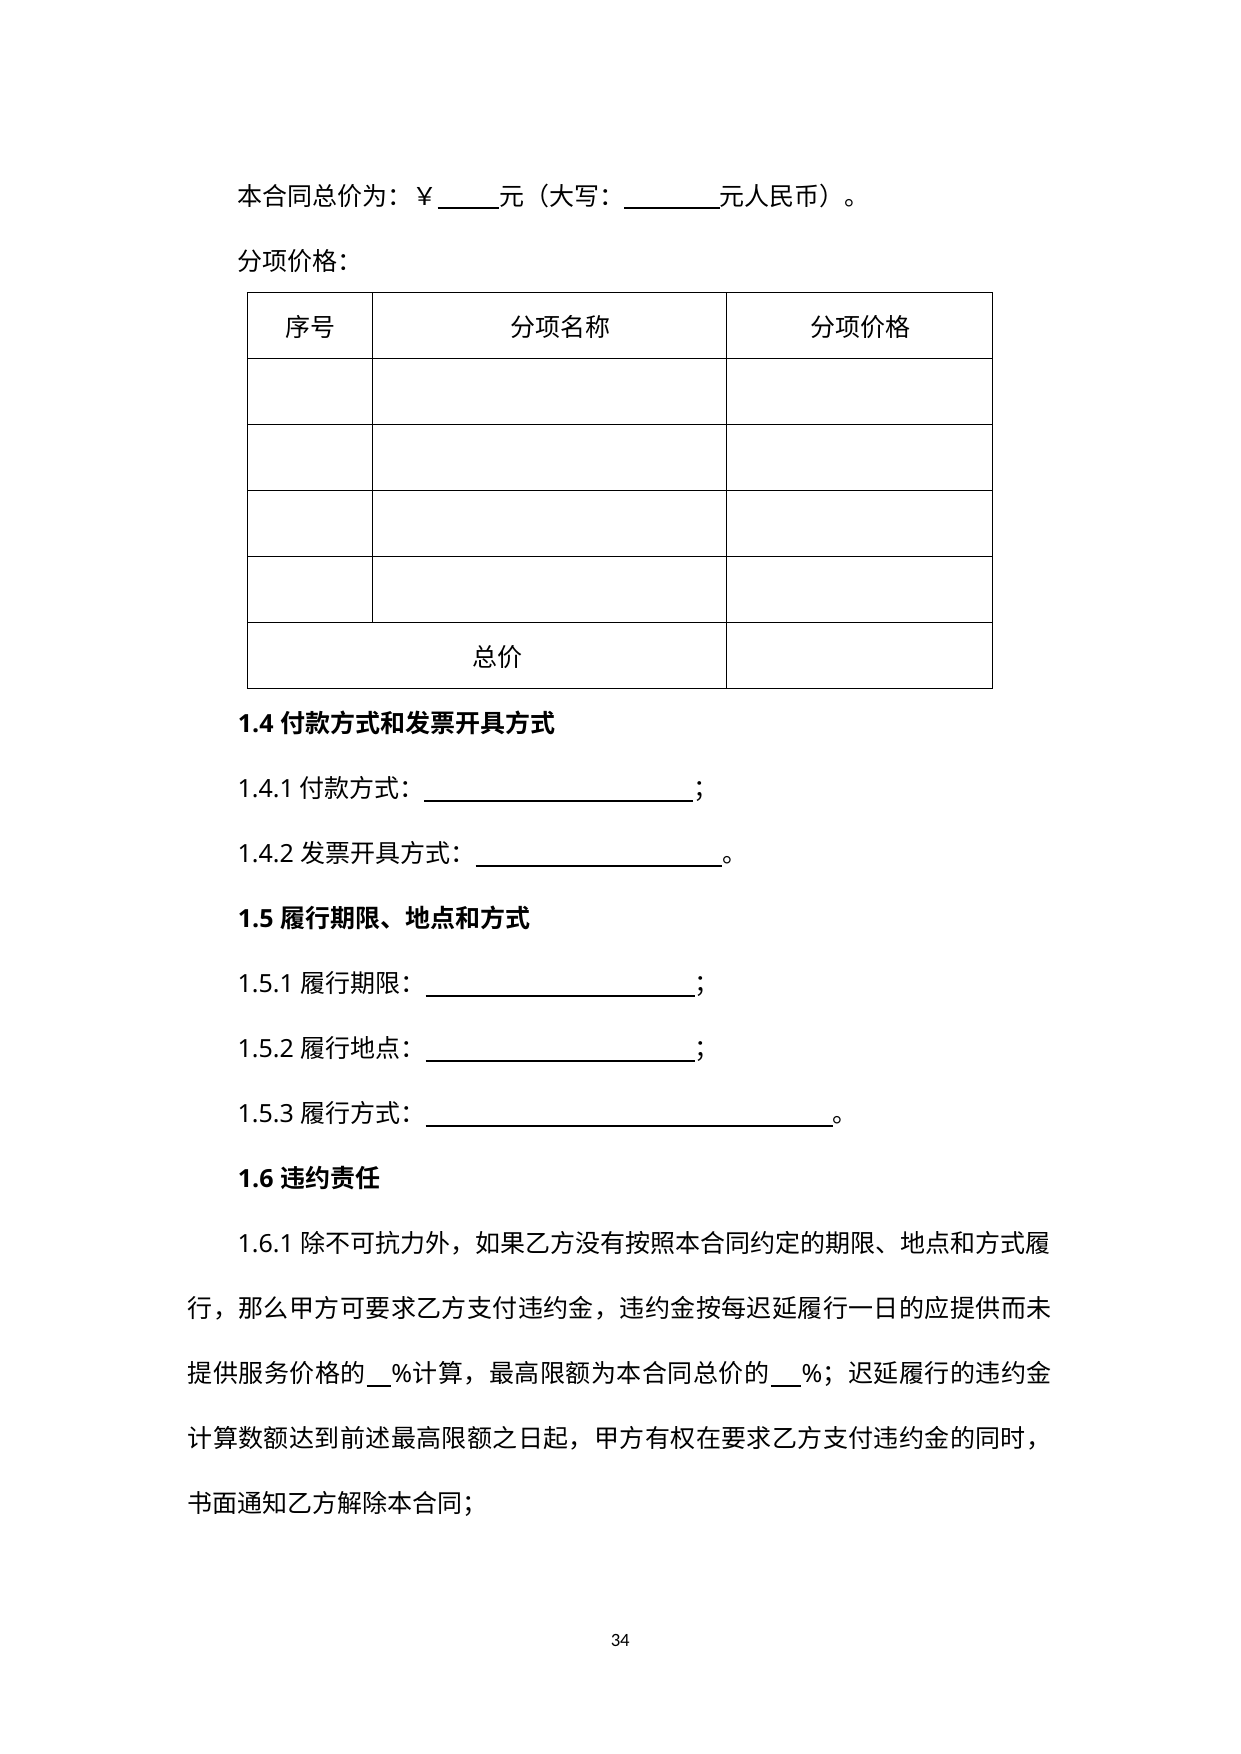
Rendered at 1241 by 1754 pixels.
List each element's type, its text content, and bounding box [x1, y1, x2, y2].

table_header 分项价格 [727, 293, 992, 358]
text 1.4 付款方式和发票开具方式 [187, 689, 1053, 754]
table_cell [248, 557, 372, 622]
text 1.5.2 履行地点： ； [187, 1014, 1053, 1079]
table_cell [248, 491, 372, 556]
text 1.4.2 发票开具方式： 。 [187, 819, 1053, 884]
table_cell [248, 425, 372, 490]
table_cell [727, 359, 992, 424]
table_cell [727, 623, 992, 688]
text 本合同总价为：￥ 元（大写： 元人民币）。 [187, 162, 1053, 227]
table_cell [727, 425, 992, 490]
table_cell [727, 557, 992, 622]
table_cell [373, 557, 726, 622]
text 1.6 违约责任 [187, 1144, 1053, 1209]
text 1.5.3 履行方式： 。 [187, 1079, 1053, 1144]
text 1.5.1 履行期限： ； [187, 949, 1053, 1014]
text 1.6.1 除不可抗力外，如果乙方没有按照本合同约定的期限、地点和方式履行，那么甲方可要求乙方支付违约金，违约金按每迟延履行一日的应提供而未提供服务价格的 %计算，最高限额为本合同总价的 %；迟延履行的违约金计算数额达到前述最高限额之日起，甲方有权在要求乙方支付违约金的同时，书面通知乙方解除本合同； [187, 1209, 1053, 1534]
table_cell [373, 425, 726, 490]
table_header 序号 [248, 293, 372, 358]
table_cell [373, 359, 726, 424]
table_header 分项名称 [373, 293, 726, 358]
text 分项价格： [187, 227, 1053, 292]
table_cell [727, 491, 992, 556]
text 1.5 履行期限、地点和方式 [187, 884, 1053, 949]
text 1.4.1付款方式： ； [187, 754, 1053, 819]
table_cell [248, 359, 372, 424]
table_cell 总价 [248, 623, 726, 688]
table_cell [373, 491, 726, 556]
